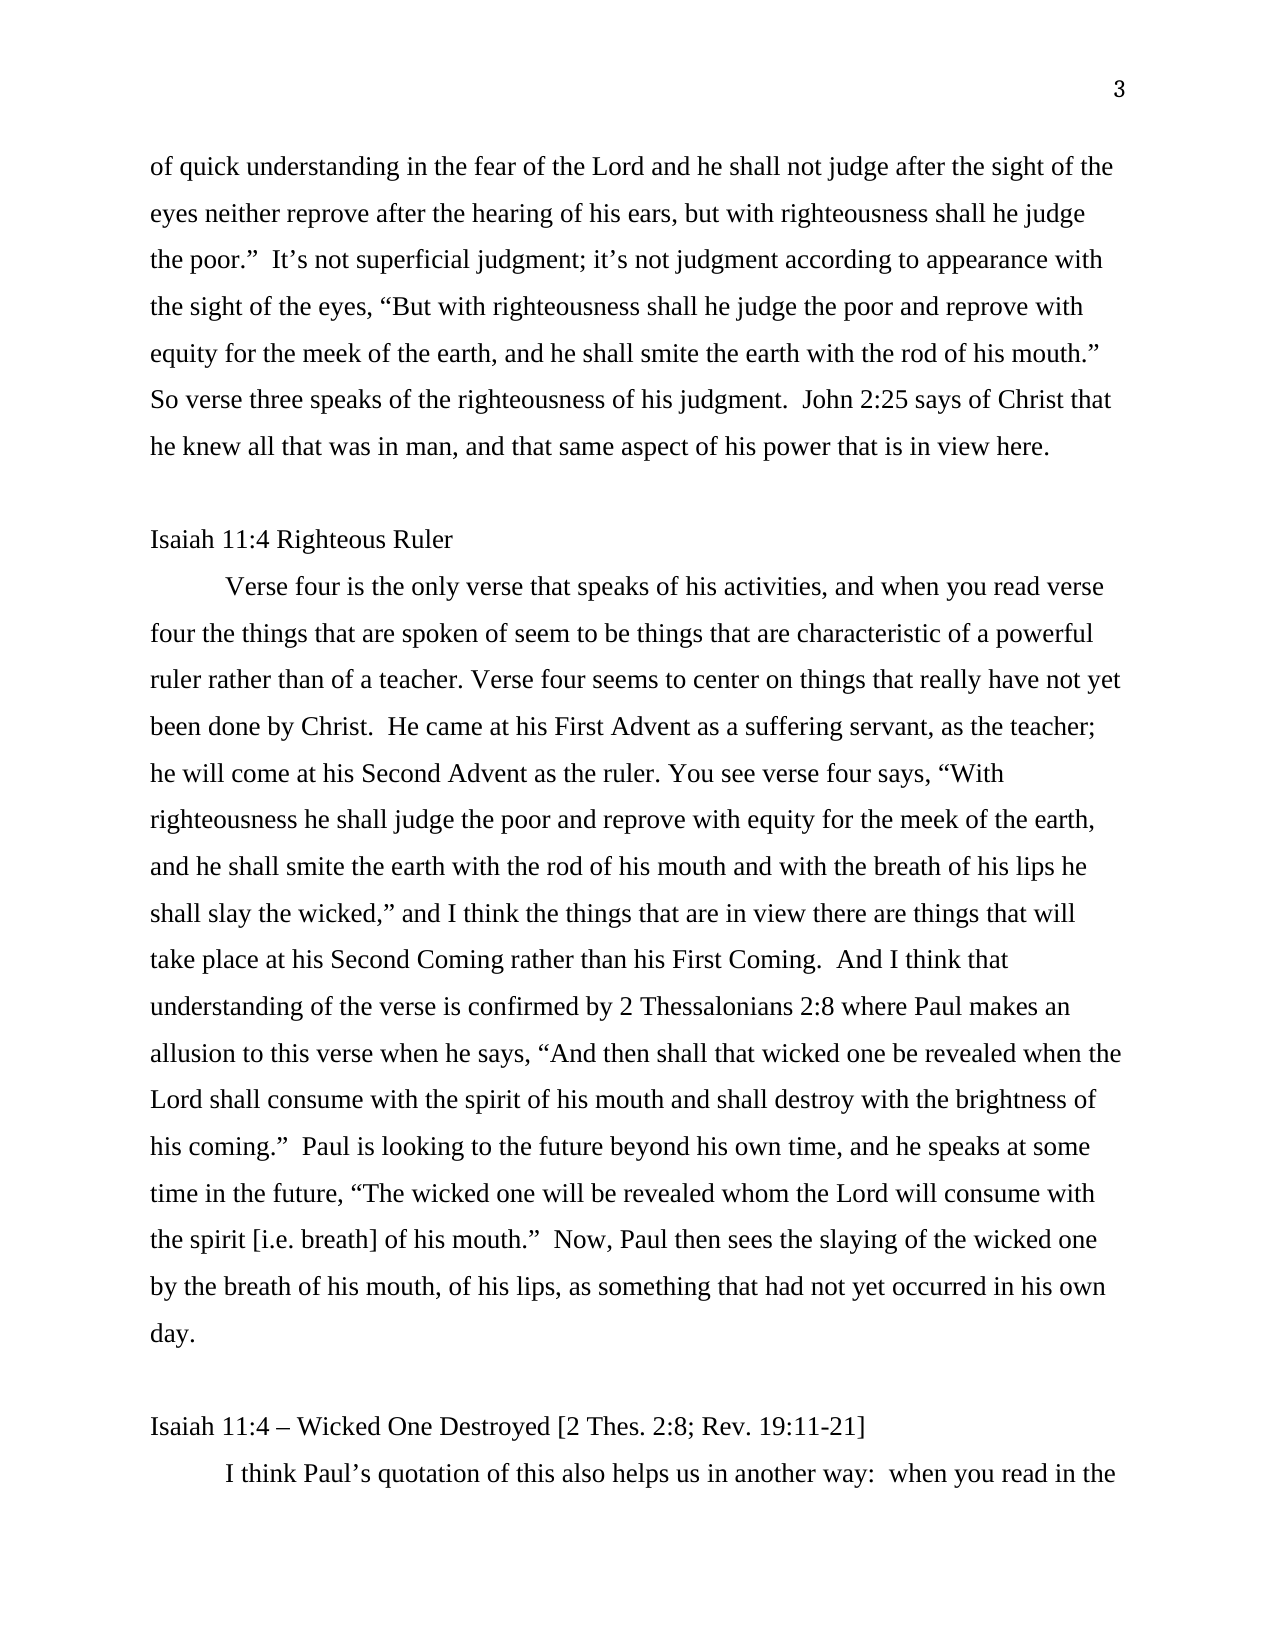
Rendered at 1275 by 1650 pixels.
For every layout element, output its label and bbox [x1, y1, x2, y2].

text [150, 150, 1125, 1488]
